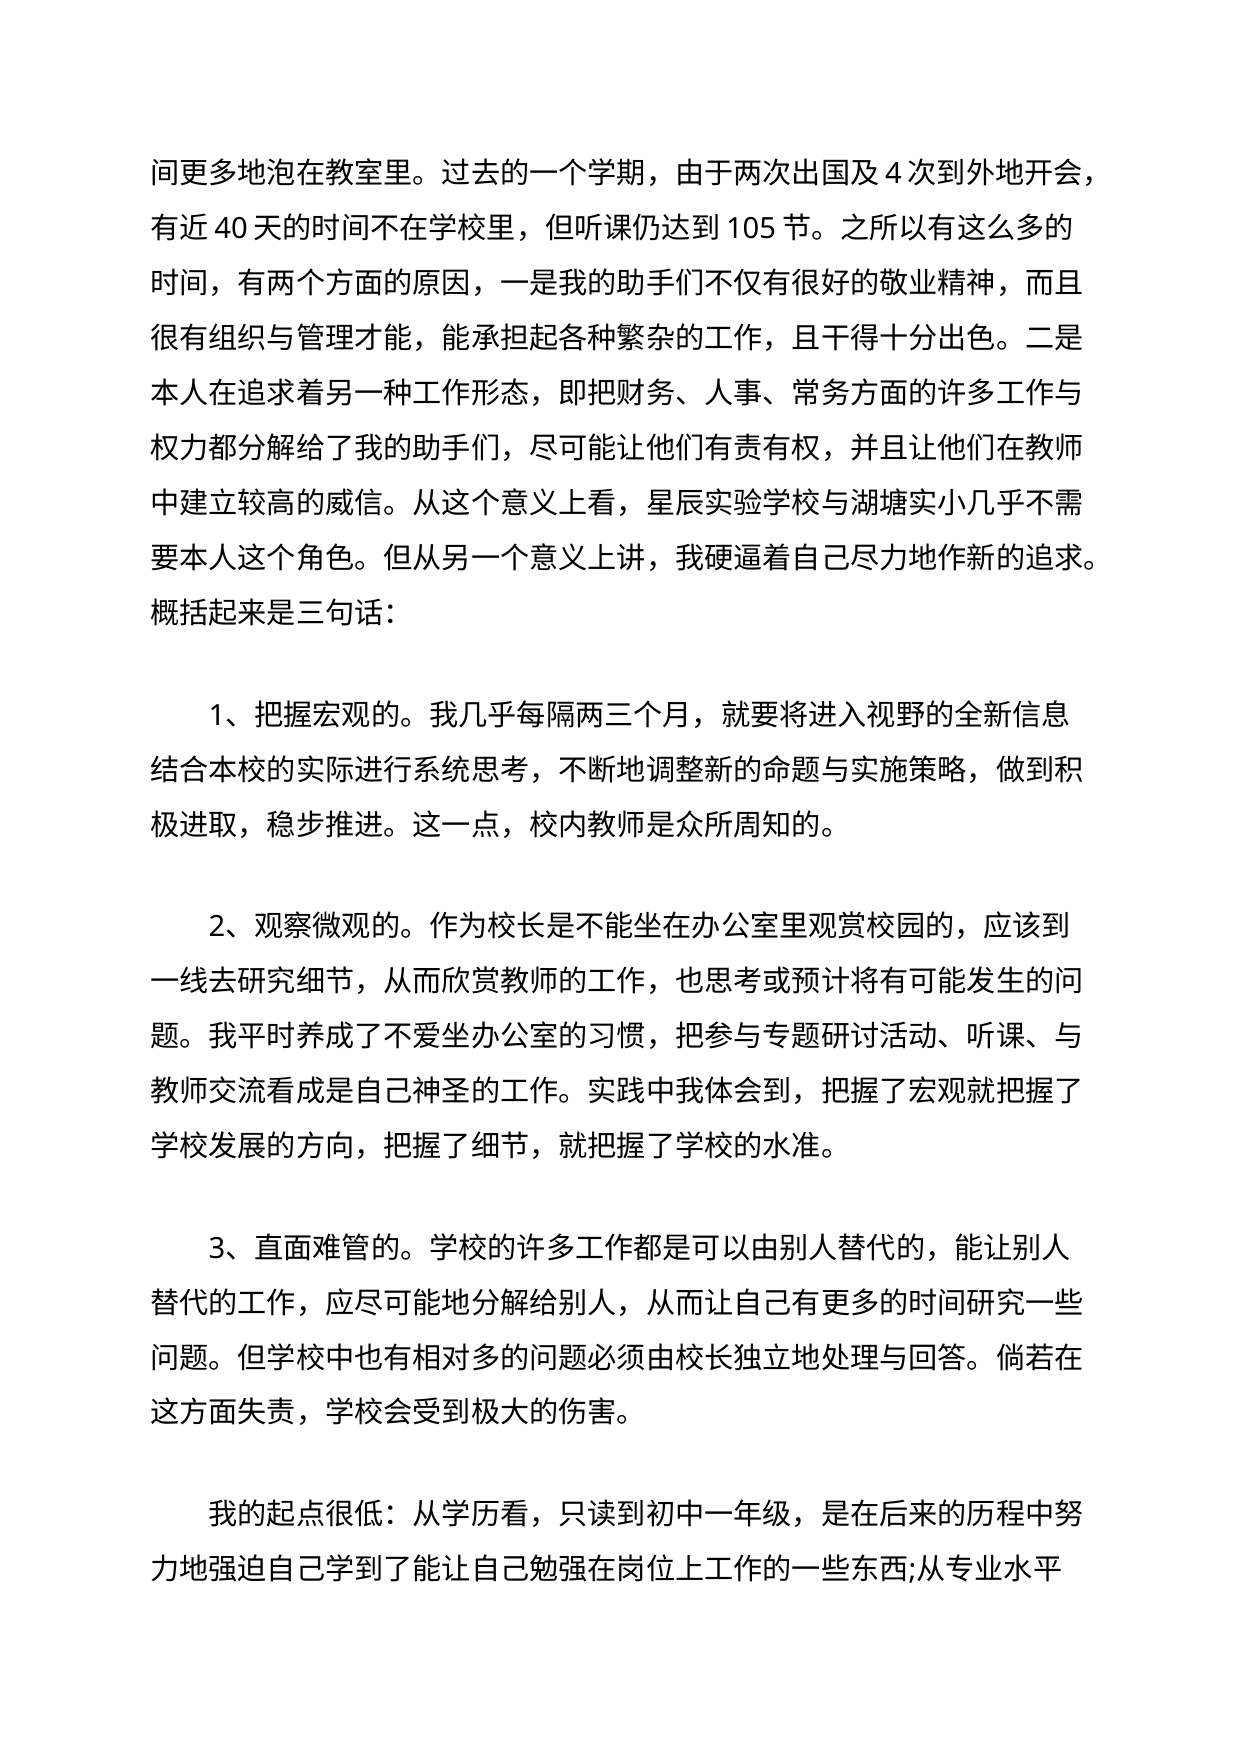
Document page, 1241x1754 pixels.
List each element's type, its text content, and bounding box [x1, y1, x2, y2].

text 3、直面难管的。学校的许多工作都是可以由别人替代的，能让别人替代的工作，应尽可能地分解给别人，从而让自己有更多的时间研究一些问题。但学校中也有相对多的问题必须由校长独立地处理与回答。倘若在这方面失责，学校会受到极大的伤害。 [150, 1224, 1090, 1431]
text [150, 1491, 1090, 1588]
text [150, 150, 1090, 632]
text 2、观察微观的。作为校长是不能坐在办公室里观赏校园的，应该到一线去研究细节，从而欣赏教师的工作，也思考或预计将有可能发生的问题。我平时养成了不爱坐办公室的习惯，把参与专题研讨活动、听课、与教师交流看成是自己神圣的工作。实践中我体会到，把握了宏观就把握了学校发展的方向，把握了细节，就把握了学校的水准。 [150, 903, 1090, 1165]
text 1、把握宏观的。我几乎每隔两三个月，就要将进入视野的全新信息结合本校的实际进行系统思考，不断地调整新的命题与实施策略，做到积极进取，稳步推进。这一点，校内教师是众所周知的。 [150, 691, 1090, 843]
